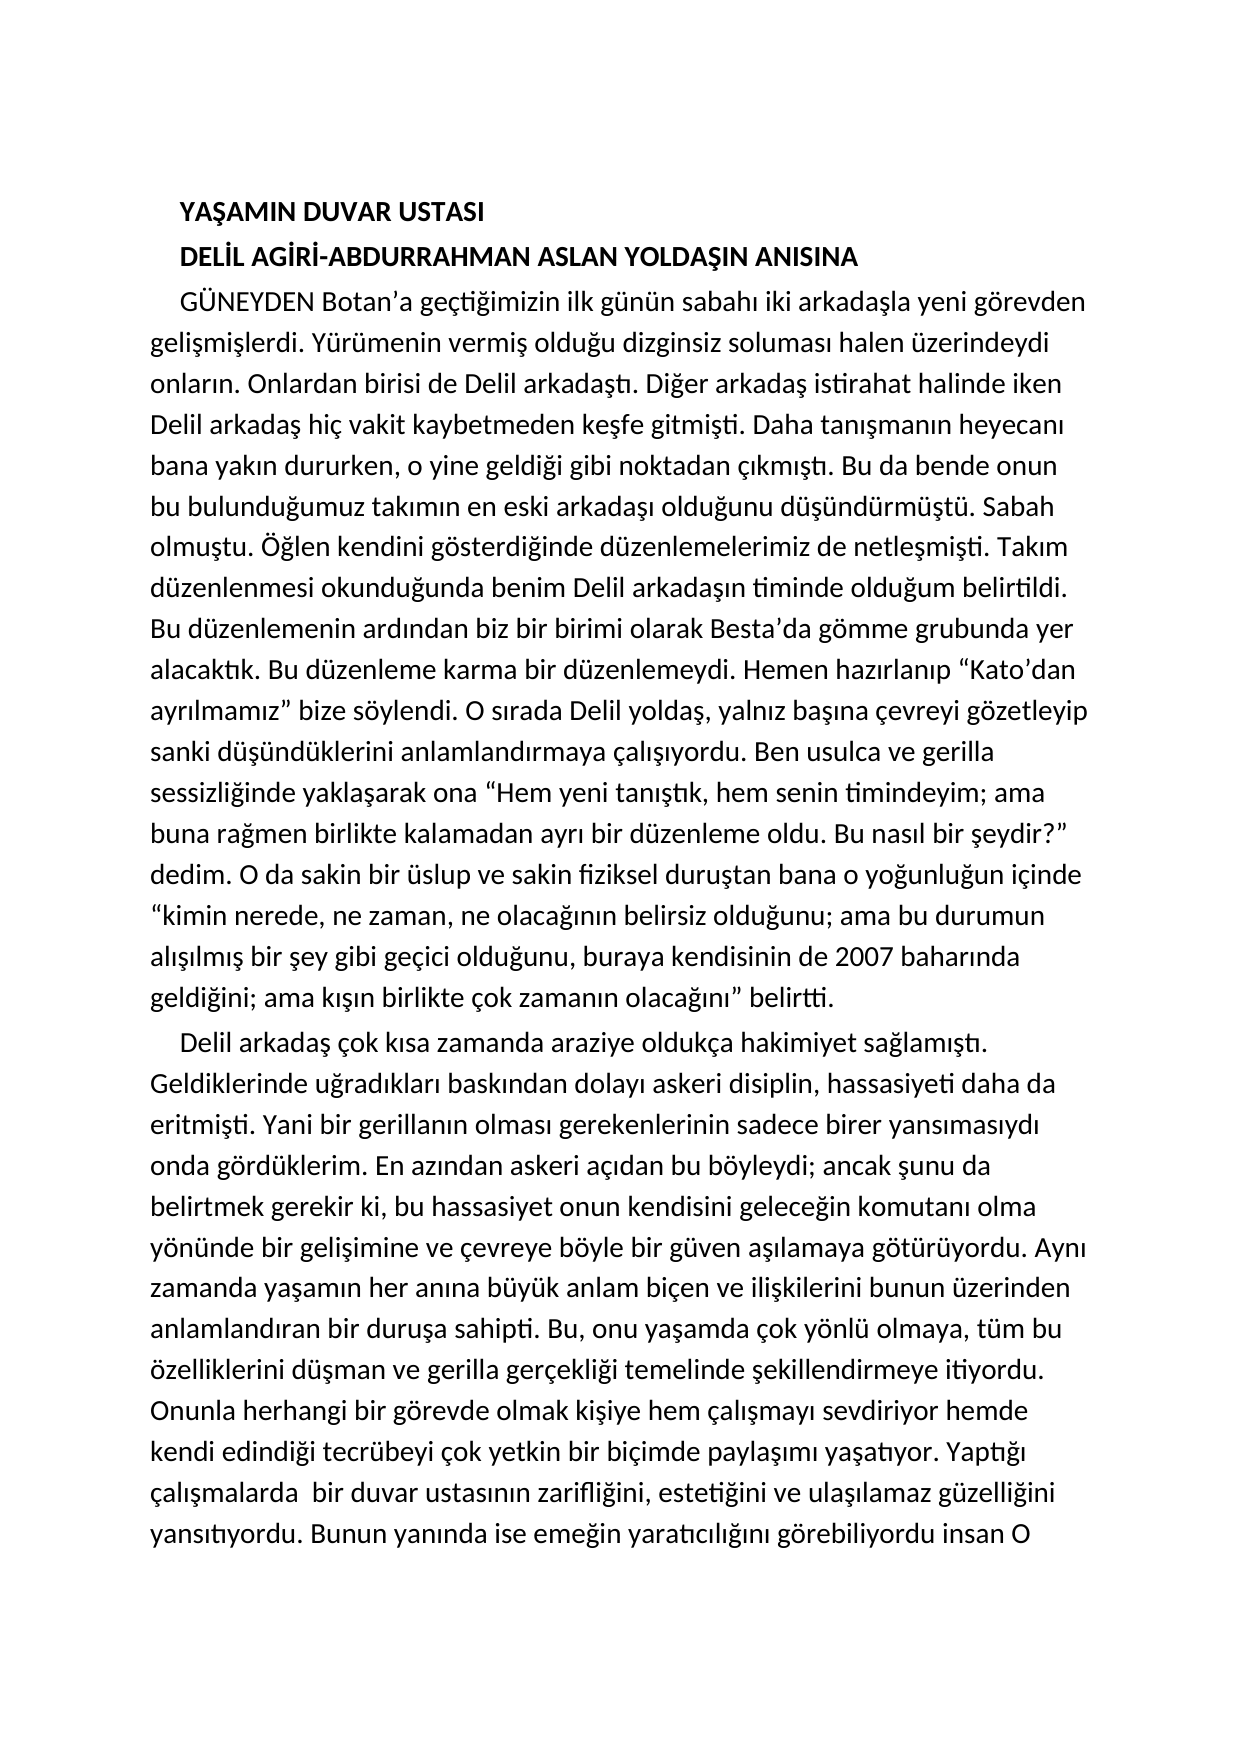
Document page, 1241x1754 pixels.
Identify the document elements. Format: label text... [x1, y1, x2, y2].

text YAŞAMIN DUVAR USTASI [150, 193, 1090, 228]
text DELİL AGİRİ-ABDURRAHMAN ASLAN YOLDAŞIN ANISINA [150, 238, 1090, 273]
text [150, 1024, 1090, 1551]
text GÜNEYDEN Botan’a geçtiğimizin ilk günün sabahı iki arkadaşla yeni görevden gelişmişlerdi. Yürümenin vermiş olduğu dizginsiz soluması halen üzerindeydi onların. Onlardan birisi de Delil arkadaştı. Diğer arkadaş istirahat halinde iken Delil arkadaş hiç vakit kaybetmeden keşfe gitmişti. Daha tanışmanın heyecanı bana yakın dururken, o yine geldiği gibi noktadan çıkmıştı. Bu da bende onun bu bulunduğumuz takımın en eski arkadaşı olduğunu düşündürmüştü. Sabah olmuştu. Öğlen kendini gösterdiğinde düzenlemelerimiz de netleşmişti. Takım düzenlenmesi okunduğunda benim Delil arkadaşın timinde olduğum belirtildi. Bu düzenlemenin ardından biz bir birimi olarak Besta’da gömme grubunda yer alacaktık. Bu düzenleme karma bir düzenlemeydi. Hemen hazırlanıp “Kato’dan ayrılmamız” bize söylendi. O sırada Delil yoldaş, yalnız başına çevreyi gözetleyip sanki düşündüklerini anlamlandırmaya çalışıyordu. Ben usulca ve gerilla sessizliğinde yaklaşarak ona “Hem yeni tanıştık, hem senin timindeyim; ama buna rağmen birlikte kalamadan ayrı bir düzenleme oldu. Bu nasıl bir şeydir?” dedim. O da sakin bir üslup ve sakin fiziksel duruştan bana o yoğunluğun içinde “kimin nerede, ne zaman, ne olacağının belirsiz olduğunu; ama bu durumun alışılmış bir şey gibi geçici olduğunu, buraya kendisinin de 2007 baharında geldiğini; ama kışın birlikte çok zamanın olacağını” belirtti. [150, 283, 1090, 1014]
